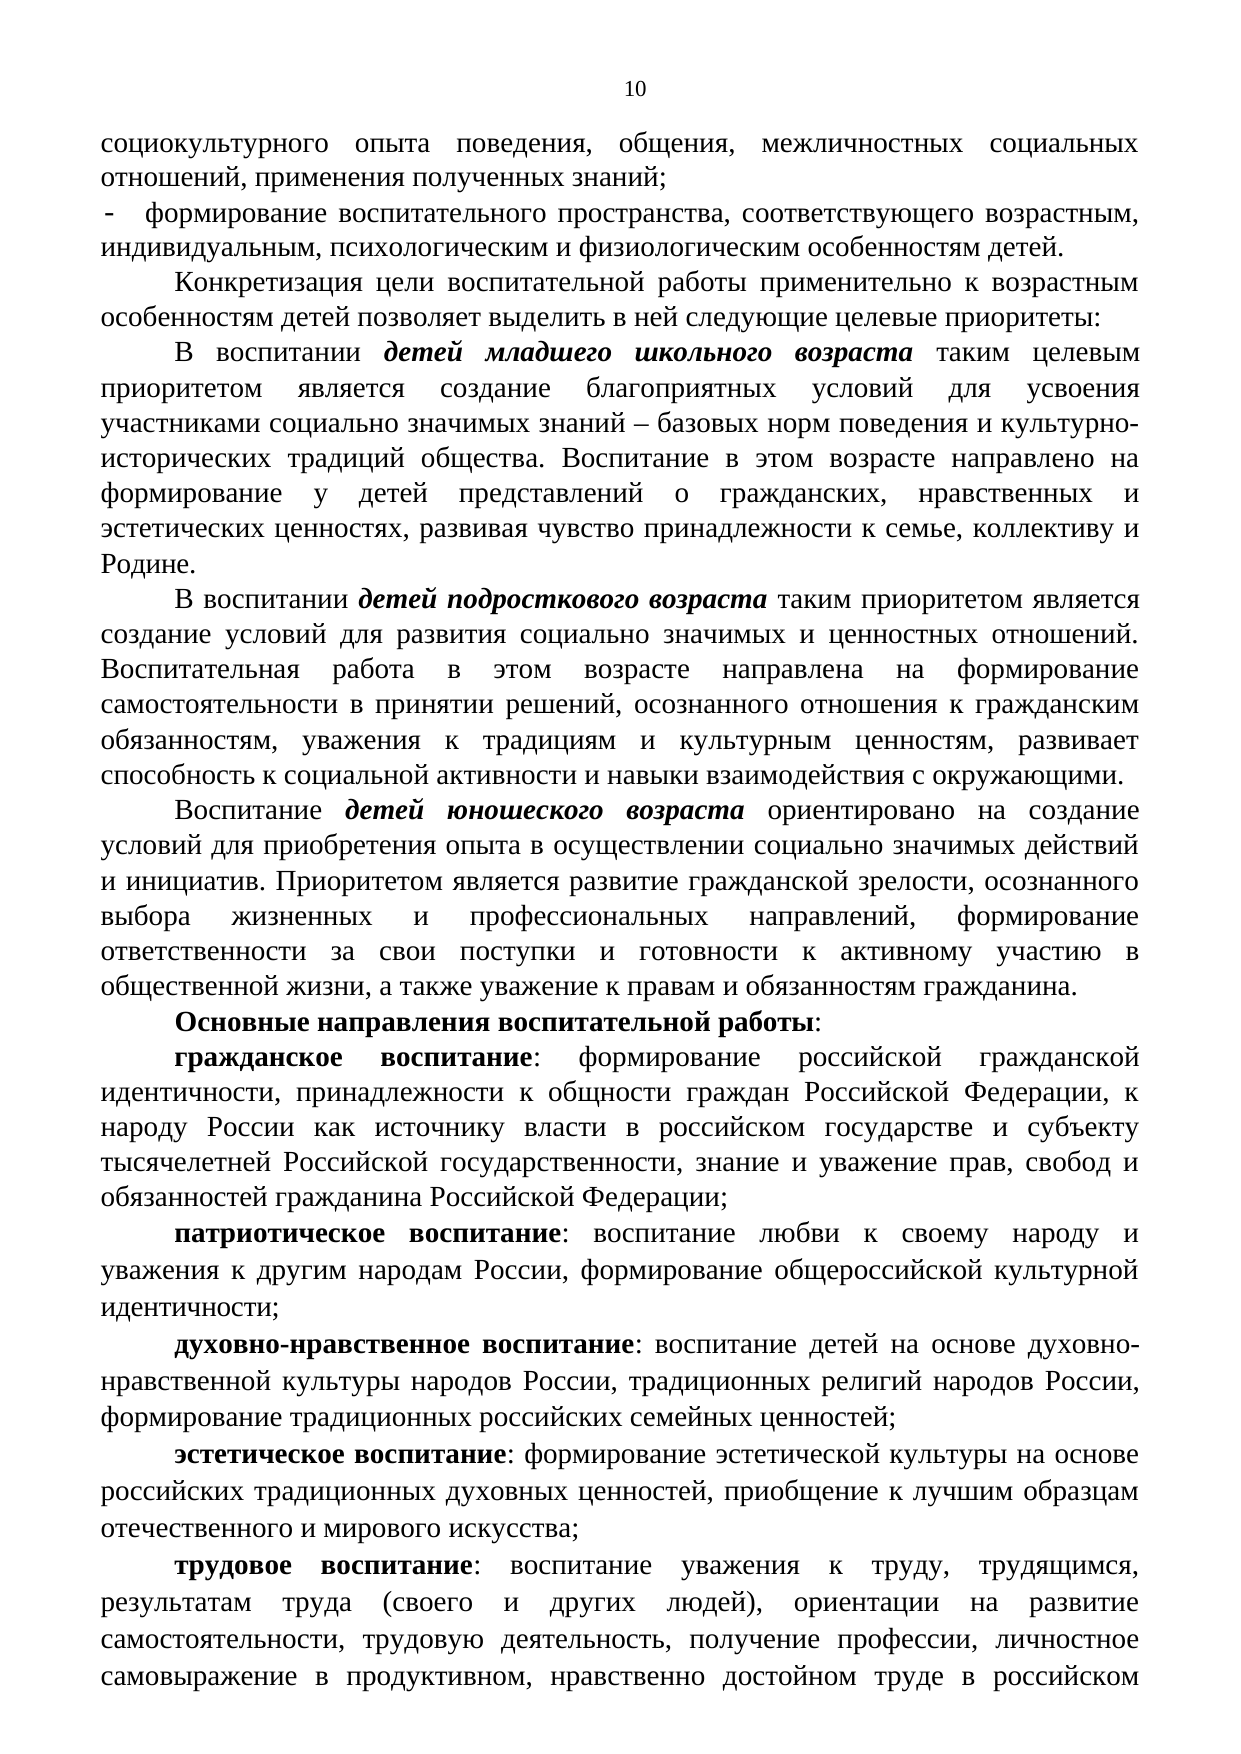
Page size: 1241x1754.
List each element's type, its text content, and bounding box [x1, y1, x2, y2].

subtitle Основные направления воспитательной работы: [174, 1004, 1181, 1037]
text гражданское воспитание: формирование российской гражданской идентичности, принадлежности к общности граждан Российской Федерации, к народу России как источнику власти в российском государстве и субъекту тысячелетней Российской государственности, знание и уважение прав, свобод и обязанностей гражданина Российской Федерации; [100, 1039, 1140, 1213]
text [100, 1547, 1140, 1691]
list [100, 125, 1139, 193]
text В воспитании детей младшего школьного возраста таким целевым приоритетом является создание благоприятных условий для усвоения участниками социально значимых знаний – базовых норм поведения и культурно- исторических традиций общества. Воспитание в этом возрасте направлено на формирование у детей представлений о гражданских, нравственных и эстетических ценностях, развивая чувство принадлежности к семье, коллективу и Родине. [100, 334, 1140, 579]
list формирование воспитательного пространства, соответствующего возрастным, индивидуальным, психологическим и физиологическим особенностям детей. [100, 194, 1140, 262]
text Воспитание детей юношеского возраста ориентировано на создание условий для приобретения опыта в осуществлении социально значимых действий и инициатив. Приоритетом является развитие гражданской зрелости, осознанного выбора жизненных и профессиональных направлений, формирование ответственности за свои поступки и готовности к активному участию в общественной жизни, а также уважение к правам и обязанностям гражданина. [100, 792, 1140, 1002]
text Конкретизация цели воспитательной работы применительно к возрастным особенностям детей позволяет выделить в ней следующие целевые приоритеты: [100, 264, 1139, 333]
text В воспитании детей подросткового возраста таким приоритетом является создание условий для развития социально значимых и ценностных отношений. Воспитательная работа в этом возрасте направлена на формирование самостоятельности в принятии решений, осознанного отношения к гражданским обязанностям, уважения к традициям и культурным ценностям, развивает способность к социальной активности и навыки взаимодействия с окружающими. [100, 581, 1140, 791]
text духовно-нравственное воспитание: воспитание детей на основе духовно- нравственной культуры народов России, традиционных религий народов России, формирование традиционных российских семейных ценностей; [100, 1326, 1141, 1433]
text эстетическое воспитание: формирование эстетической культуры на основе российских традиционных духовных ценностей, приобщение к лучшим образцам отечественного и мирового искусства; [100, 1436, 1140, 1544]
text патриотическое воспитание: воспитание любви к своему народу и уважения к другим народам России, формирование общероссийской культурной идентичности; [100, 1215, 1140, 1322]
